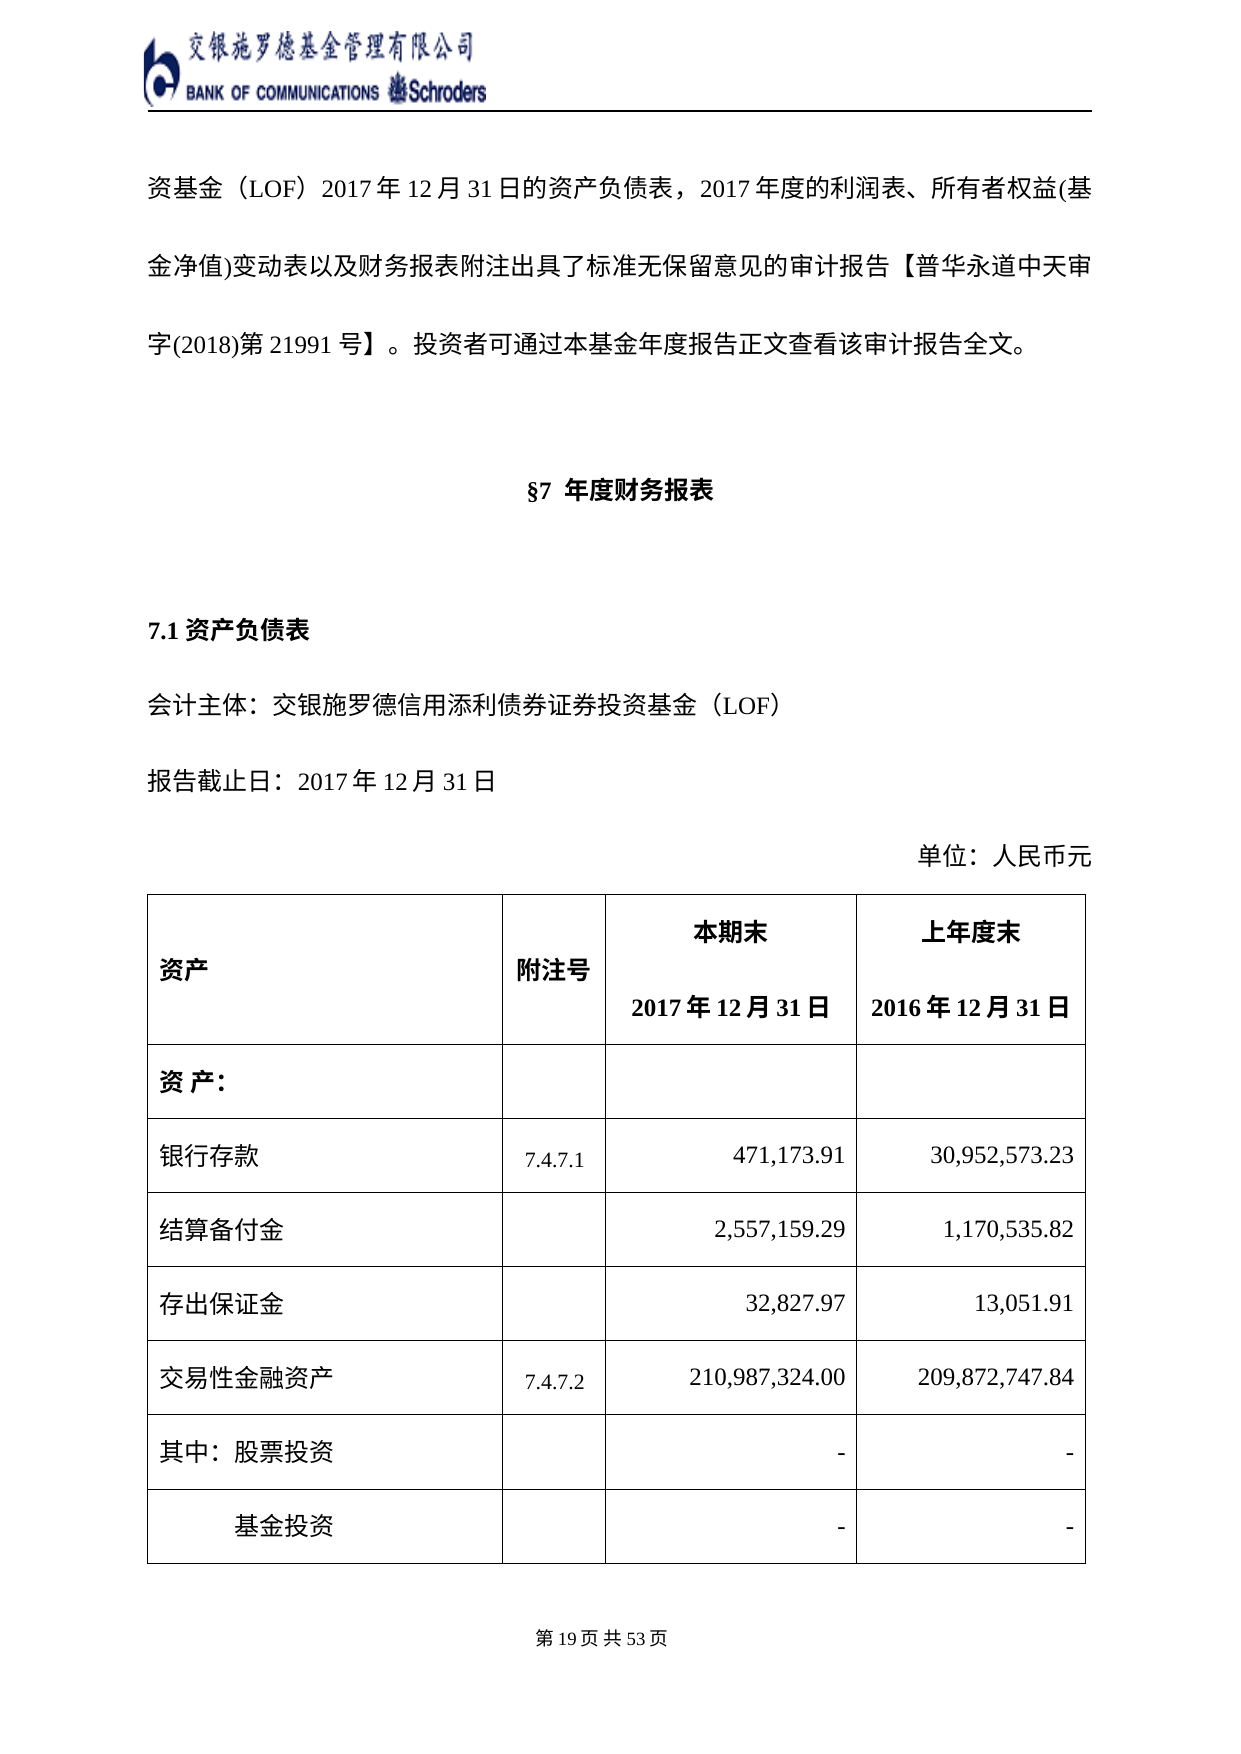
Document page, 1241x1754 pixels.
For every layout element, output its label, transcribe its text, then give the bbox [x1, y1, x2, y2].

table_cell 7.4.7.1 [503, 1119, 605, 1192]
table_cell [503, 1045, 605, 1118]
table_cell 交易性金融资产 [148, 1341, 502, 1414]
subtitle 7.1 资产负债表 [148, 596, 1092, 661]
table_cell 471,173.91 [606, 1119, 856, 1192]
table_cell 银行存款 [148, 1119, 502, 1192]
table_cell [606, 1045, 856, 1118]
table_cell [503, 1267, 605, 1340]
table_header 上年度末 2016年12月31日 [857, 895, 1085, 1044]
text 会计主体：交银施罗德信用添利债券证券投资基金（LOF） [148, 671, 1092, 736]
table_header 本期末 2017年12月31日 [606, 895, 856, 1044]
table_cell - [606, 1415, 856, 1488]
table_cell 结算备付金 [148, 1193, 502, 1266]
table_cell 7.4.7.2 [503, 1341, 605, 1414]
table_cell [503, 1415, 605, 1488]
table_cell - [857, 1415, 1085, 1488]
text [148, 154, 1092, 375]
table_header 附注号 [503, 895, 605, 1044]
table_cell 2,557,159.29 [606, 1193, 856, 1266]
table_cell [503, 1490, 605, 1563]
picture [143, 31, 486, 107]
table_cell 209,872,747.84 [857, 1341, 1085, 1414]
text 报告截止日：2017年12月31日 [148, 747, 1092, 812]
table_cell 存出保证金 [148, 1267, 502, 1340]
table_cell 其中：股票投资 [148, 1415, 502, 1488]
subtitle §7 年度财务报表 [148, 456, 1092, 521]
text 单位：人民币元 [149, 822, 1092, 887]
table_cell 210,987,324.00 [606, 1341, 856, 1414]
table_cell 基金投资 [148, 1490, 502, 1563]
table_cell [857, 1045, 1085, 1118]
table_header 资产 [148, 895, 502, 1044]
table_cell 30,952,573.23 [857, 1119, 1085, 1192]
table_cell 13,051.91 [857, 1267, 1085, 1340]
table_cell 32,827.97 [606, 1267, 856, 1340]
table_cell 资 产： [148, 1045, 502, 1118]
table_cell 1,170,535.82 [857, 1193, 1085, 1266]
table_cell - [857, 1490, 1085, 1563]
table_cell - [606, 1490, 856, 1563]
table_cell [503, 1193, 605, 1266]
